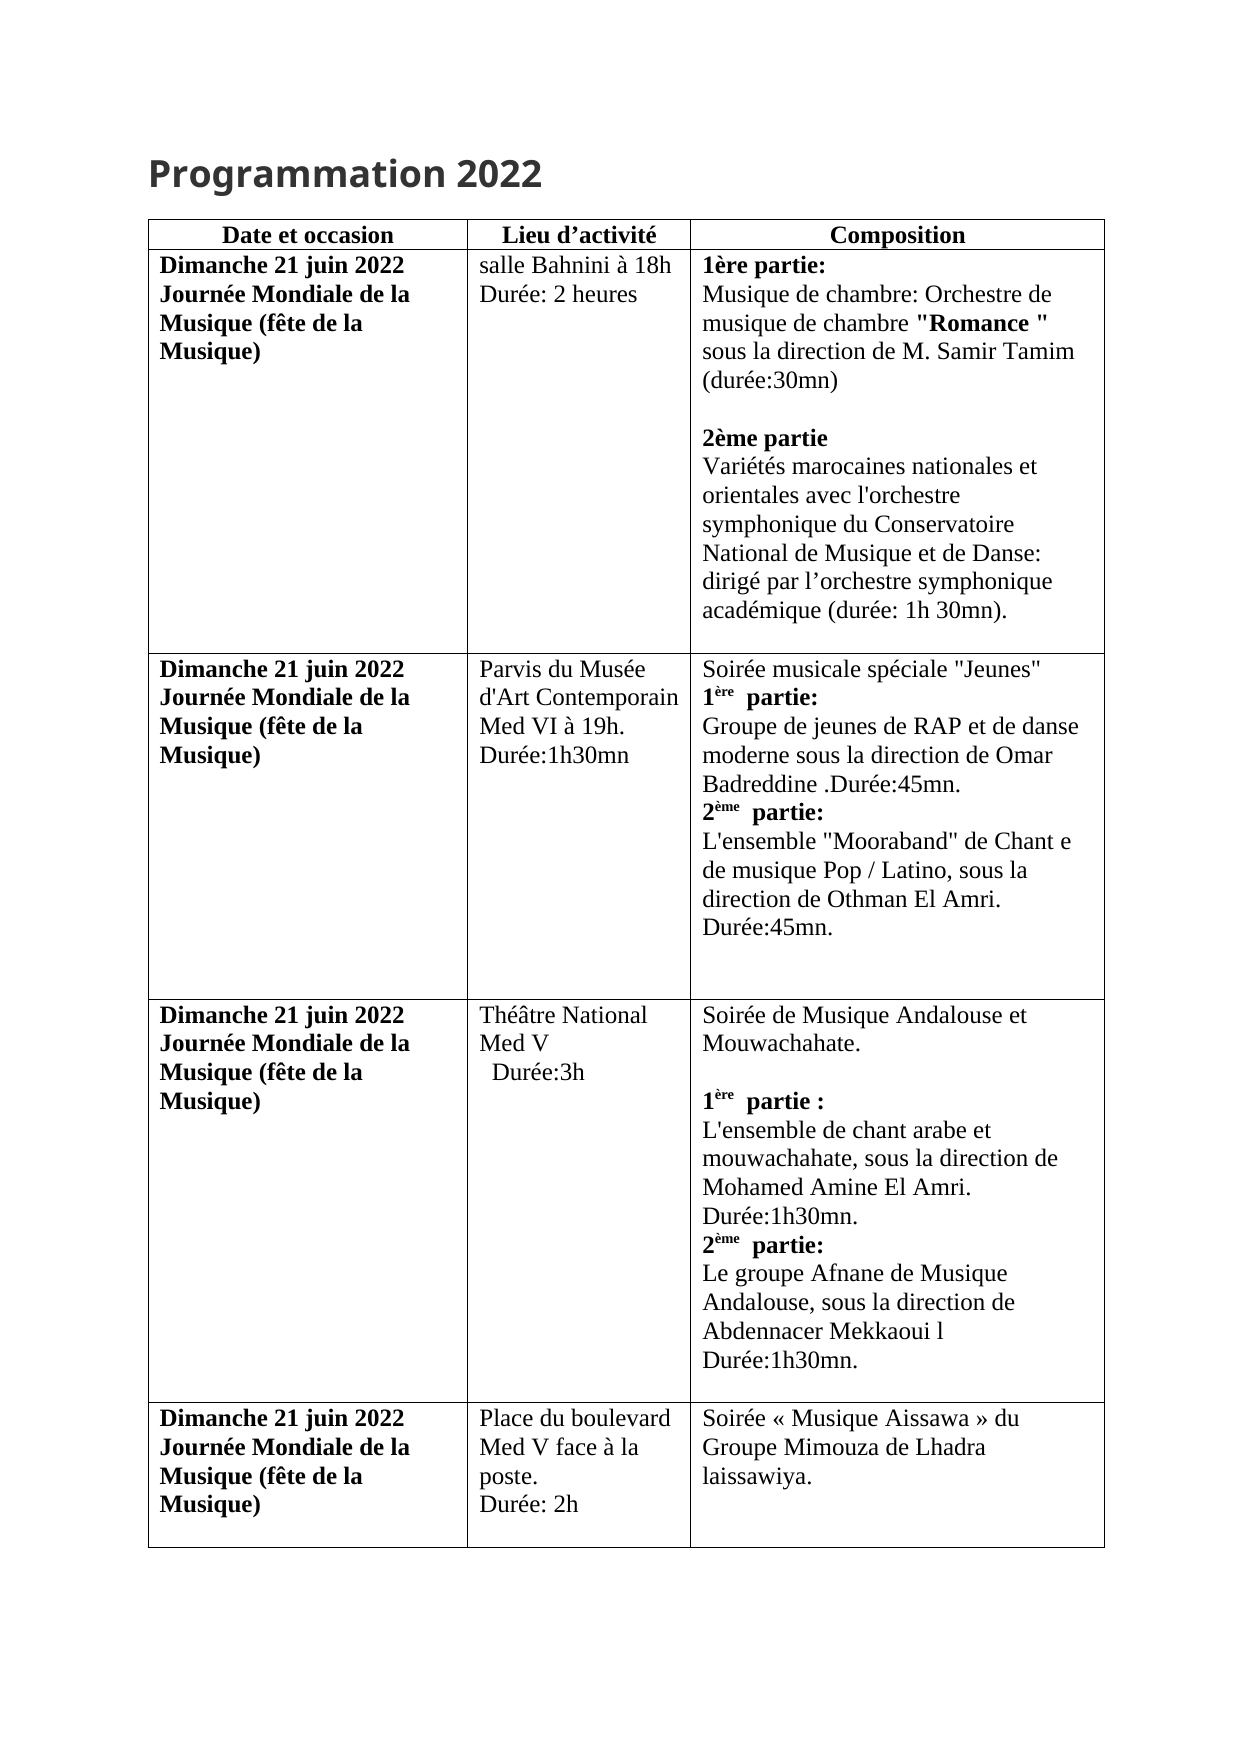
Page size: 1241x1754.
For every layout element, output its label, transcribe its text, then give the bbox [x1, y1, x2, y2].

table_cell Soirée musicale spéciale "Jeunes" 1ère partie: Groupe de jeunes de RAP et de danse moderne sous la direction de Omar Badreddine .Durée:45mn. 2ème partie: L'ensemble "Mooraband" de Chant e de musique Pop / Latino, sous la direction de Othman El Amri. Durée:45mn. [691, 654, 1104, 999]
table_cell Dimanche 21 juin 2022 Journée Mondiale de la Musique (fête de la Musique) [149, 1000, 467, 1402]
table_cell 1ère partie: Musique de chambre: Orchestre de musique de chambre "Romance " sous la direction de M. Samir Tamim (durée:30mn) 2ème partie Variétés marocaines nationales et orientales avec l'orchestre symphonique du Conservatoire National de Musique et de Danse: dirigé par l’orchestre symphonique académique (durée: 1h 30mn). [691, 250, 1104, 653]
table_cell salle Bahnini à 18h Durée: 2 heures [468, 250, 690, 653]
text Programmation 2022 [148, 148, 1093, 199]
table_cell Soirée de Musique Andalouse et Mouwachahate. 1ère partie : L'ensemble de chant arabe et mouwachahate, sous la direction de Mohamed Amine El Amri. Durée:1h30mn. 2ème partie: Le groupe Afnane de Musique Andalouse, sous la direction de Abdennacer Mekkaoui l Durée:1h30mn. [691, 1000, 1104, 1402]
table_cell Place du boulevard Med V face à la poste. Durée: 2h [468, 1403, 690, 1547]
table_cell Dimanche 21 juin 2022 Journée Mondiale de la Musique (fête de la Musique) [149, 654, 467, 999]
table_cell Dimanche 21 juin 2022 Journée Mondiale de la Musique (fête de la Musique) [149, 1403, 467, 1547]
table_header Date et occasion [149, 220, 467, 249]
table_header Lieu d’activité [468, 220, 690, 249]
table_cell Dimanche 21 juin 2022 Journée Mondiale de la Musique (fête de la Musique) [149, 250, 467, 653]
table_cell Théâtre National Med V Durée:3h [468, 1000, 690, 1402]
table_cell Parvis du Musée d'Art Contemporain Med VI à 19h. Durée:1h30mn [468, 654, 690, 999]
table_header Composition [691, 220, 1104, 249]
table_cell Soirée « Musique Aissawa » du Groupe Mimouza de Lhadra laissawiya. [691, 1403, 1104, 1547]
